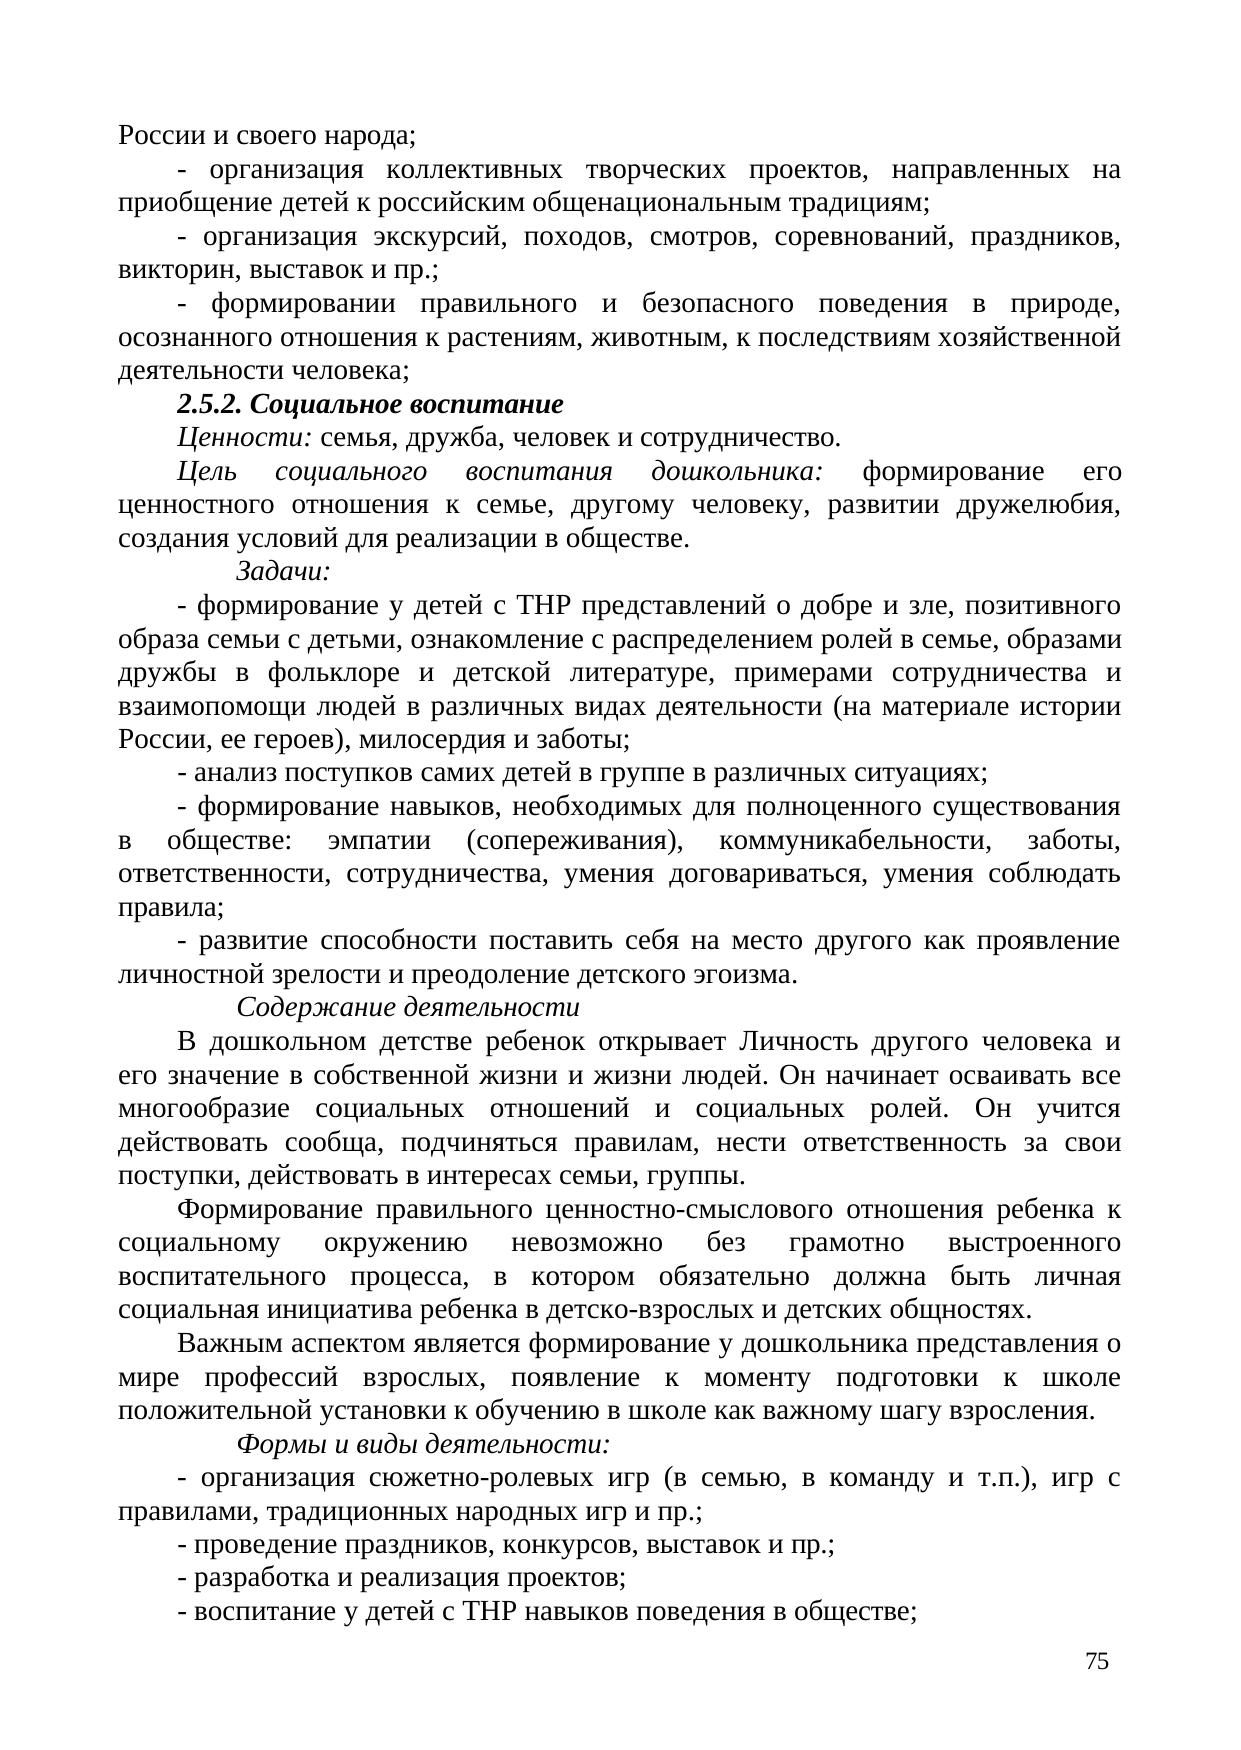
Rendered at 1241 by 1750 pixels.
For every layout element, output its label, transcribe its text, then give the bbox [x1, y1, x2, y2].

text Задачи: [177, 554, 1226, 587]
list формирование у детей с ТНР представлений о добре и зле, позитивного образа семьи с детьми, ознакомление с распределением ролей в семье, образами дружбы в фольклоре и детской литературе, примерами сотрудничества и взаимопомощи людей в различных видах деятельности (на материале истории России, ее героев), милосердия и заботы; [118, 587, 1122, 755]
list развитие способности поставить себя на место другого как проявление личностной зрелости и преодоление детского эгоизма. [118, 922, 1122, 989]
text Важным аспектом является формирование у дошкольника представления о мире профессий взрослых, появление к моменту подготовки к школе положительной установки к обучению в школе как важному шагу взросления. [118, 1325, 1122, 1426]
text Содержание деятельности [177, 990, 1226, 1023]
list организация экскурсий, походов, смотров, соревнований, праздников, викторин, выставок и пр.; [118, 218, 1122, 285]
list формирование навыков, необходимых для полноценного существования в обществе: эмпатии (сопереживания), коммуникабельности, заботы, ответственности, сотрудничества, умения договариваться, умения соблюдать правила; [118, 788, 1122, 922]
text Формирование правильного ценностно-смыслового отношения ребенка к социальному окружению невозможно без грамотно выстроенного воспитательного процесса, в котором обязательно должна быть личная социальная инициатива ребенка в детско-взрослых и детских общностях. [118, 1191, 1122, 1325]
text Формы и виды деятельности: [177, 1426, 1226, 1459]
list проведение праздников, конкурсов, выставок и пр.; [177, 1526, 1226, 1560]
text Цель социального воспитания дошкольника: формирование его ценностного отношения к семье, другому человеку, развитии дружелюбия, создания условий для реализации в обществе. [118, 453, 1122, 553]
list Социальное воспитание [177, 387, 1226, 420]
list разработка и реализация проектов; [177, 1560, 1226, 1593]
list организация коллективных творческих проектов, направленных на приобщение детей к российским общенациональным традициям; [118, 151, 1122, 218]
text Ценности: семья, дружба, человек и сотрудничество. [177, 420, 1226, 453]
text В дошкольном детстве ребенок открывает Личность другого человека и его значение в собственной жизни и жизни людей. Он начинает осваивать все многообразие социальных отношений и социальных ролей. Он учится действовать сообща, подчиняться правилам, нести ответственность за свои поступки, действовать в интересах семьи, группы. [118, 1023, 1122, 1191]
text России и своего народа; [118, 117, 1226, 151]
list анализ поступков самих детей в группе в различных ситуациях; [177, 755, 1226, 788]
list формировании правильного и безопасного поведения в природе, осознанного отношения к растениям, животным, к последствиям хозяйственной деятельности человека; [118, 285, 1122, 386]
list организация сюжетно-ролевых игр (в семью, в команду и т.п.), игр с правилами, традиционных народных игр и пр.; [118, 1459, 1122, 1526]
list воспитание у детей с ТНР навыков поведения в обществе; [177, 1593, 1226, 1627]
